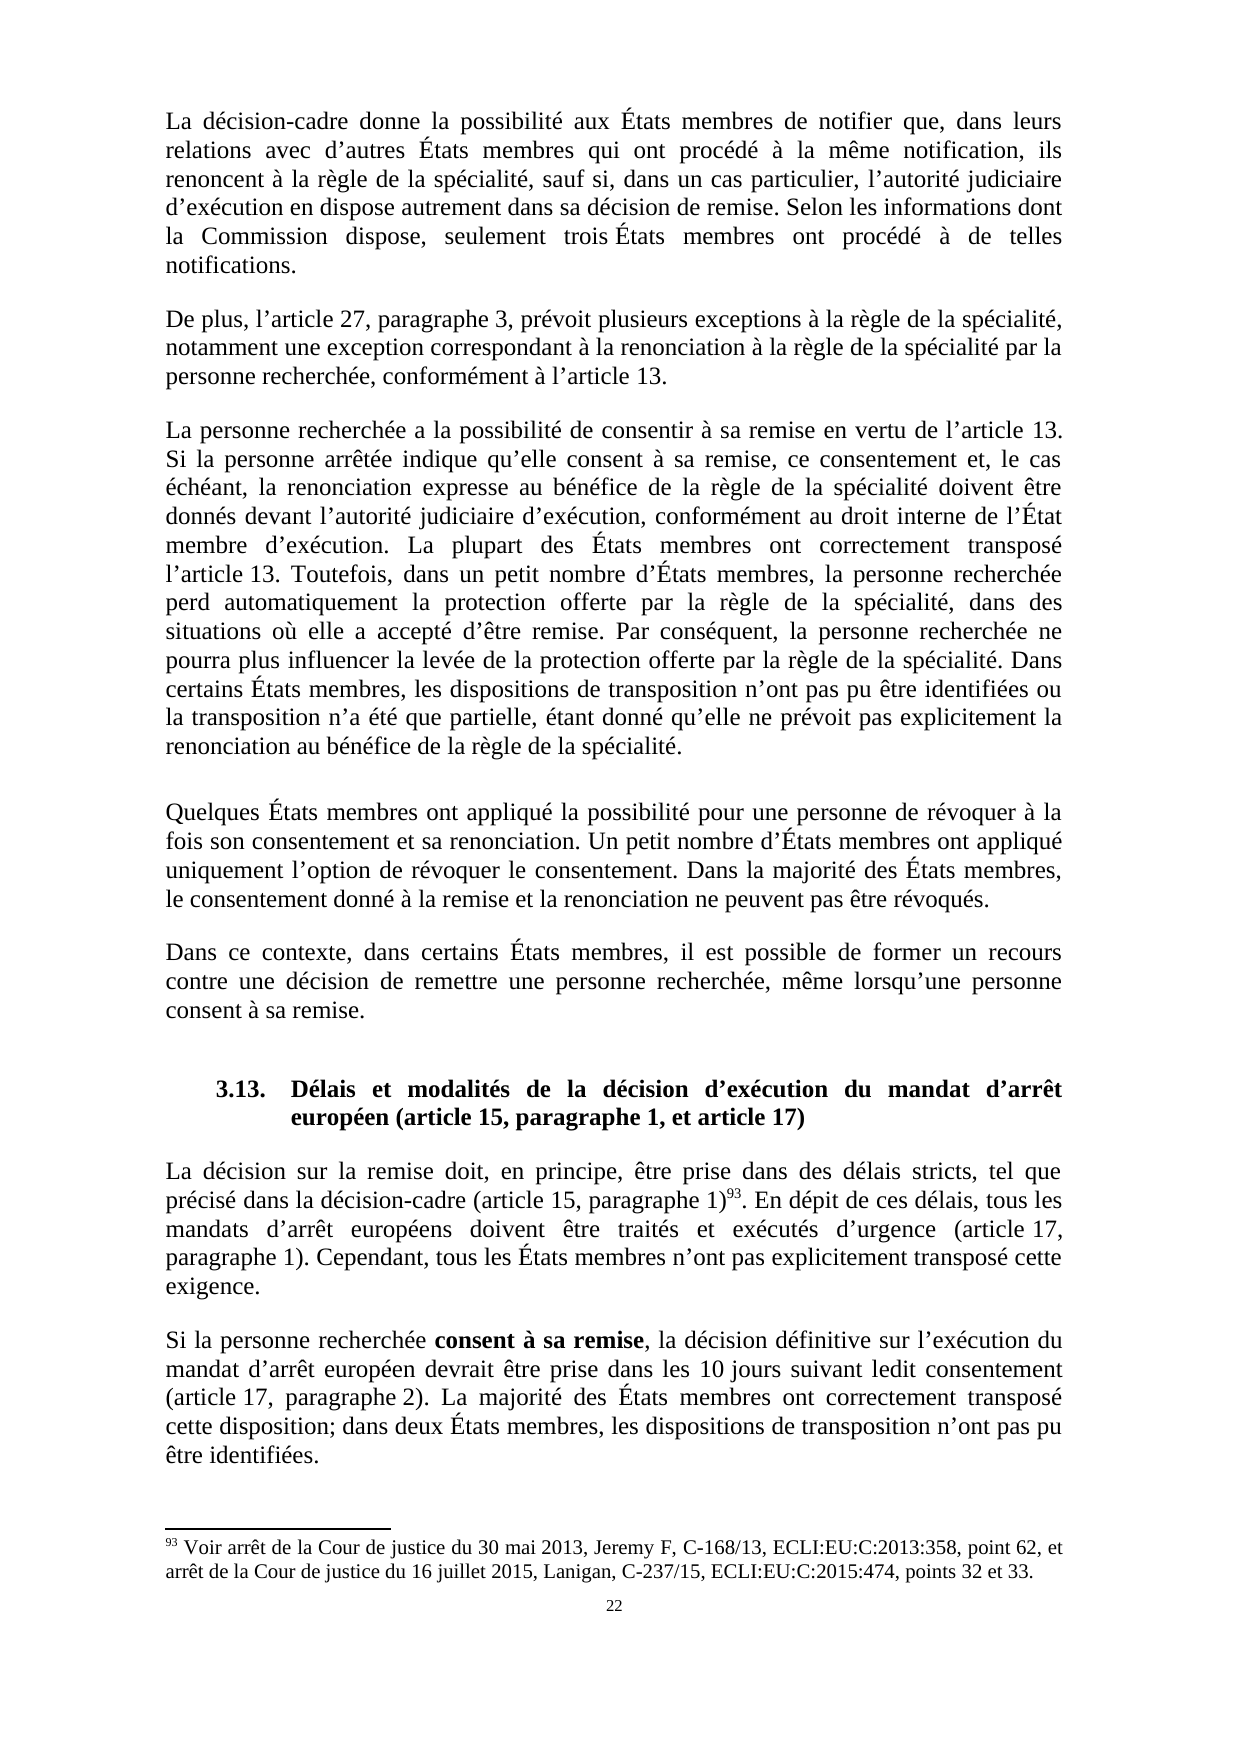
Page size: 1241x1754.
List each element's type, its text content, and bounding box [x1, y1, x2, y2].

text La décision sur la remise doit, en principe, être prise dans des délais stricts, tel que précisé dans la décision-cadre (article 15, paragraphe 1). En dépit de ces délais, tous les mandats d’arrêt européens doivent être traités et exécutés d’urgence (article 17, paragraphe 1). Cependant, tous les États membres n’ont pas explicitement transposé cette exigence. [165, 1156, 1063, 1300]
text La personne recherchée a la possibilité de consentir à sa remise en vertu de l’article 13. Si la personne arrêtée indique qu’elle consent à sa remise, ce consentement et, le cas échéant, la renonciation expresse au bénéfice de la règle de la spécialité doivent être donnés devant l’autorité judiciaire d’exécution, conformément au droit interne de l’État membre d’exécution. La plupart des États membres ont correctement transposé l’article 13. Toutefois, dans un petit nombre d’États membres, la personne recherchée perd automatiquement la protection offerte par la règle de la spécialité, dans des situations où elle a accepté d’être remise. Par conséquent, la personne recherchée ne pourra plus influencer la levée de la protection offerte par la règle de la spécialité. Dans certains États membres, les dispositions de transposition n’ont pas pu être identifiées ou la transposition n’a été que partielle, étant donné qu’elle ne prévoit pas explicitement la renonciation au bénéfice de la règle de la spécialité. [165, 415, 1063, 760]
text Quelques États membres ont appliqué la possibilité pour une personne de révoquer à la fois son consentement et sa renonciation. Un petit nombre d’États membres ont appliqué uniquement l’option de révoquer le consentement. Dans la majorité des États membres, le consentement donné à la remise et la renonciation ne peuvent pas être révoqués. [165, 797, 1063, 912]
text De plus, l’article 27, paragraphe 3, prévoit plusieurs exceptions à la règle de la spécialité, notamment une exception correspondant à la renonciation à la règle de la spécialité par la personne recherchée, conformément à l’article 13. [165, 304, 1063, 390]
text Dans ce contexte, dans certains États membres, il est possible de former un recours contre une décision de remettre une personne recherchée, même lorsqu’une personne consent à sa remise. [165, 937, 1063, 1024]
subtitle Délais et modalités de la décision d’exécution du mandat d’arrêt européen (article 15, paragraphe 1, et article 17) [216, 1074, 1063, 1131]
text Si la personne recherchée consent à sa remise, la décision définitive sur l’exécution du mandat d’arrêt européen devrait être prise dans les 10 jours suivant ledit consentement (article 17, paragraphe 2). La majorité des États membres ont correctement transposé cette disposition; dans deux États membres, les dispositions de transposition n’ont pas pu être identifiées. [165, 1325, 1063, 1469]
text La décision-cadre donne la possibilité aux États membres de notifier que, dans leurs relations avec d’autres États membres qui ont procédé à la même notification, ils renoncent à la règle de la spécialité, sauf si, dans un cas particulier, l’autorité judiciaire d’exécution en dispose autrement dans sa décision de remise. Selon les informations dont la Commission dispose, seulement trois États membres ont procédé à de telles notifications. [165, 106, 1063, 279]
